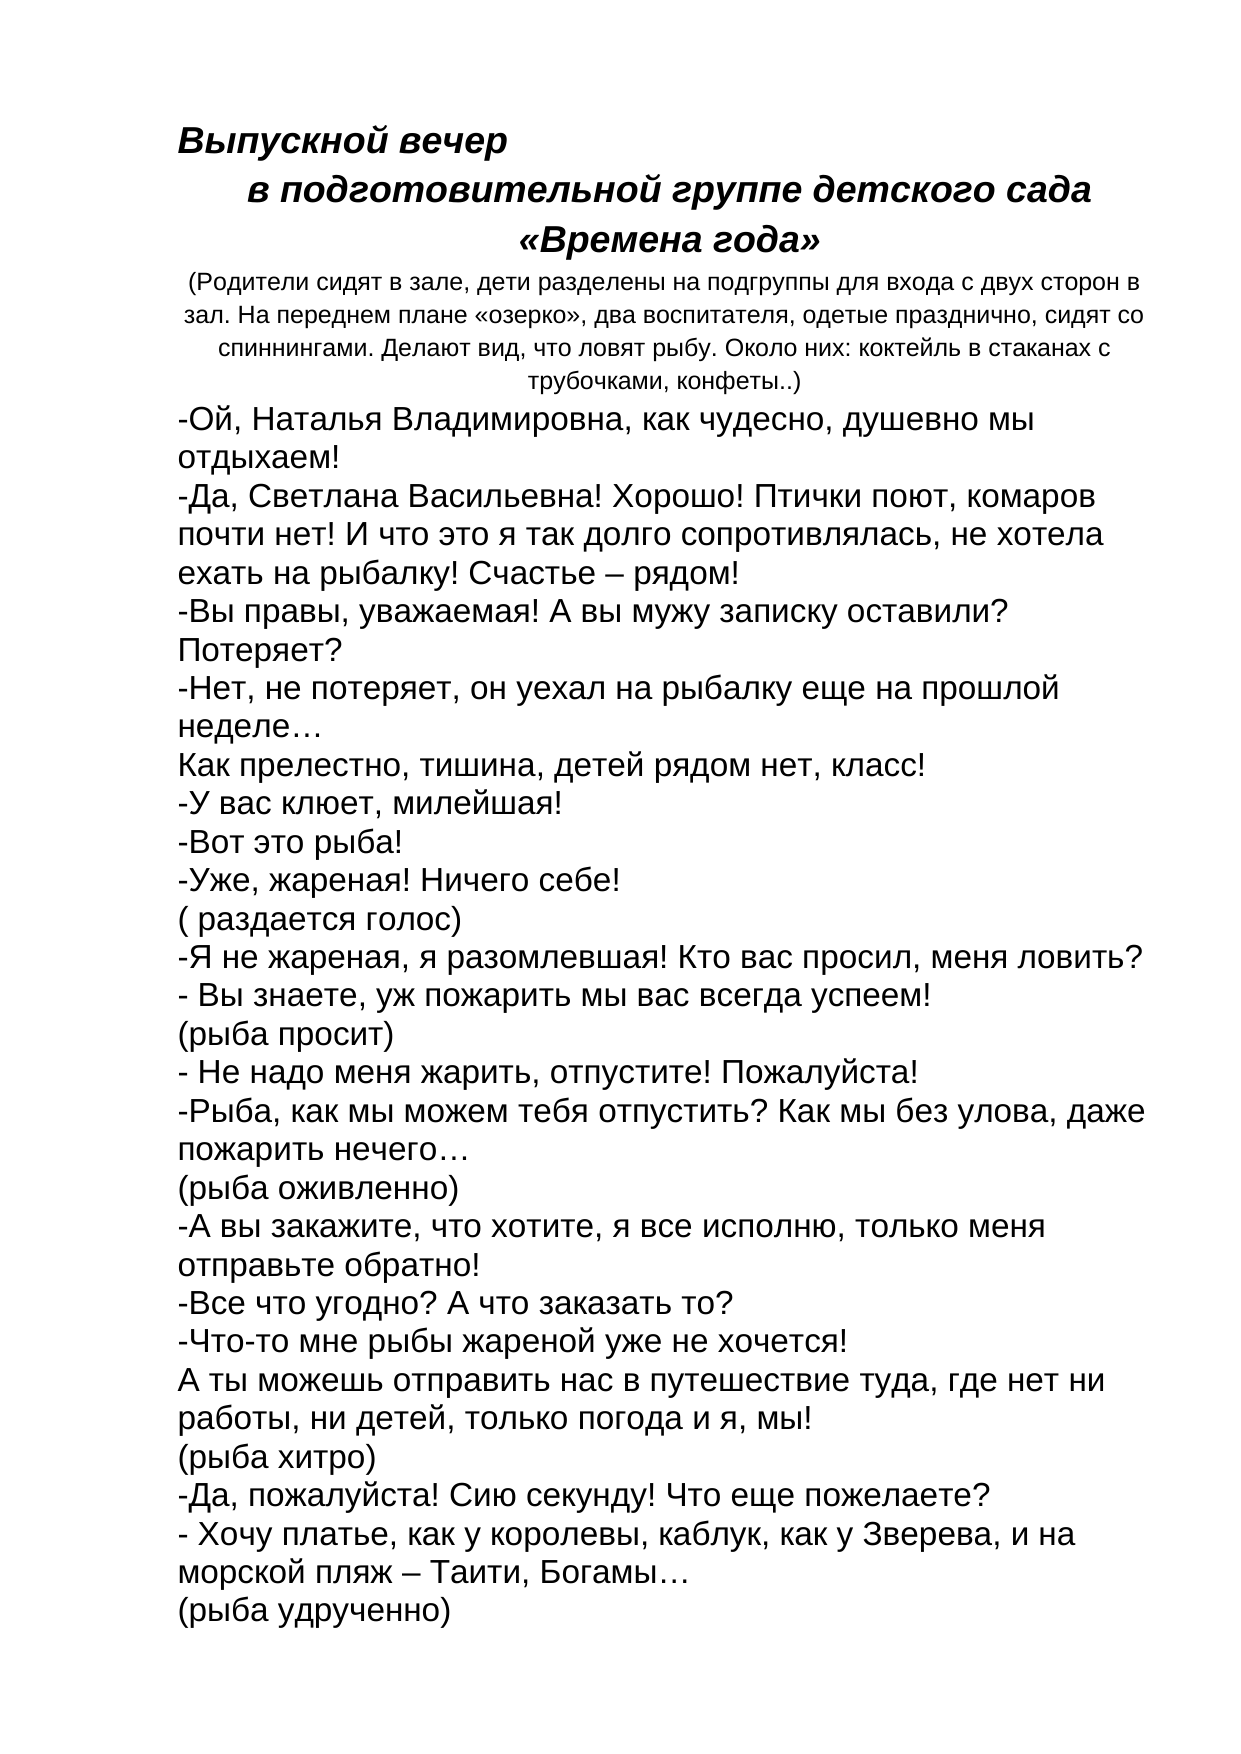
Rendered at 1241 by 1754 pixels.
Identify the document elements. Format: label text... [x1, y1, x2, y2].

text «Времена года» [177, 217, 1152, 260]
text -Да, пожалуйста! Сию секунду! Что еще пожелаете? [177, 1475, 1152, 1514]
text Выпускной вечер [177, 118, 1152, 161]
text -А вы закажите, что хотите, я все исполню, только меня отправьте обратно! [177, 1206, 1152, 1283]
text -Нет, не потеряет, он уехал на рыбалку еще на прошлой неделе… [177, 668, 1152, 745]
text (рыба оживленно) [177, 1168, 1152, 1206]
text в подготовительной группе детского сада [177, 168, 1152, 211]
text -Я не жареная, я разомлевшая! Кто вас просил, меня ловить? [177, 937, 1152, 976]
text -Что-то мне рыбы жареной уже не хочется! [177, 1321, 1152, 1360]
text -Рыба, как мы можем тебя отпустить? Как мы без улова, даже пожарить нечего… [177, 1091, 1152, 1168]
text -Вот это рыба! [177, 822, 1152, 860]
text Как прелестно, тишина, детей рядом нет, класс! [177, 745, 1152, 783]
text - Не надо меня жарить, отпустите! Пожалуйста! [177, 1052, 1152, 1091]
text -Да, Светлана Васильевна! Хорошо! Птички поют, комаров почти нет! И что это я так долго сопротивлялась, не хотела ехать на рыбалку! Счастье – рядом! [177, 476, 1152, 591]
text ( раздается голос) [177, 899, 1152, 937]
text (рыба удрученно) [177, 1591, 1152, 1629]
text -Уже, жареная! Ничего себе! [177, 860, 1152, 899]
text -Ой, Наталья Владимировна, как чудесно, душевно мы отдыхаем! [177, 399, 1152, 476]
text - Вы знаете, уж пожарить мы вас всегда успеем! [177, 976, 1152, 1014]
text (Родители сидят в зале, дети разделены на подгруппы для входа с двух сторон в зал. На переднем плане «озерко», два воспитателя, одетые празднично, сидят со спиннингами. Делают вид, что ловят рыбу. Около них: коктейль в стаканах с трубочками, конфеты..) [177, 267, 1152, 395]
text -Все что угодно? А что заказать то? [177, 1283, 1152, 1321]
text (рыба хитро) [177, 1437, 1152, 1475]
text -У вас клюет, милейшая! [177, 783, 1152, 822]
text -Вы правы, уважаемая! А вы мужу записку оставили? Потеряет? [177, 591, 1152, 668]
text - Хочу платье, как у королевы, каблук, как у Зверева, и на морской пляж – Таити, Богамы… [177, 1514, 1152, 1591]
text (рыба просит) [177, 1014, 1152, 1052]
text А ты можешь отправить нас в путешествие туда, где нет ни работы, ни детей, только погода и я, мы! [177, 1360, 1152, 1437]
